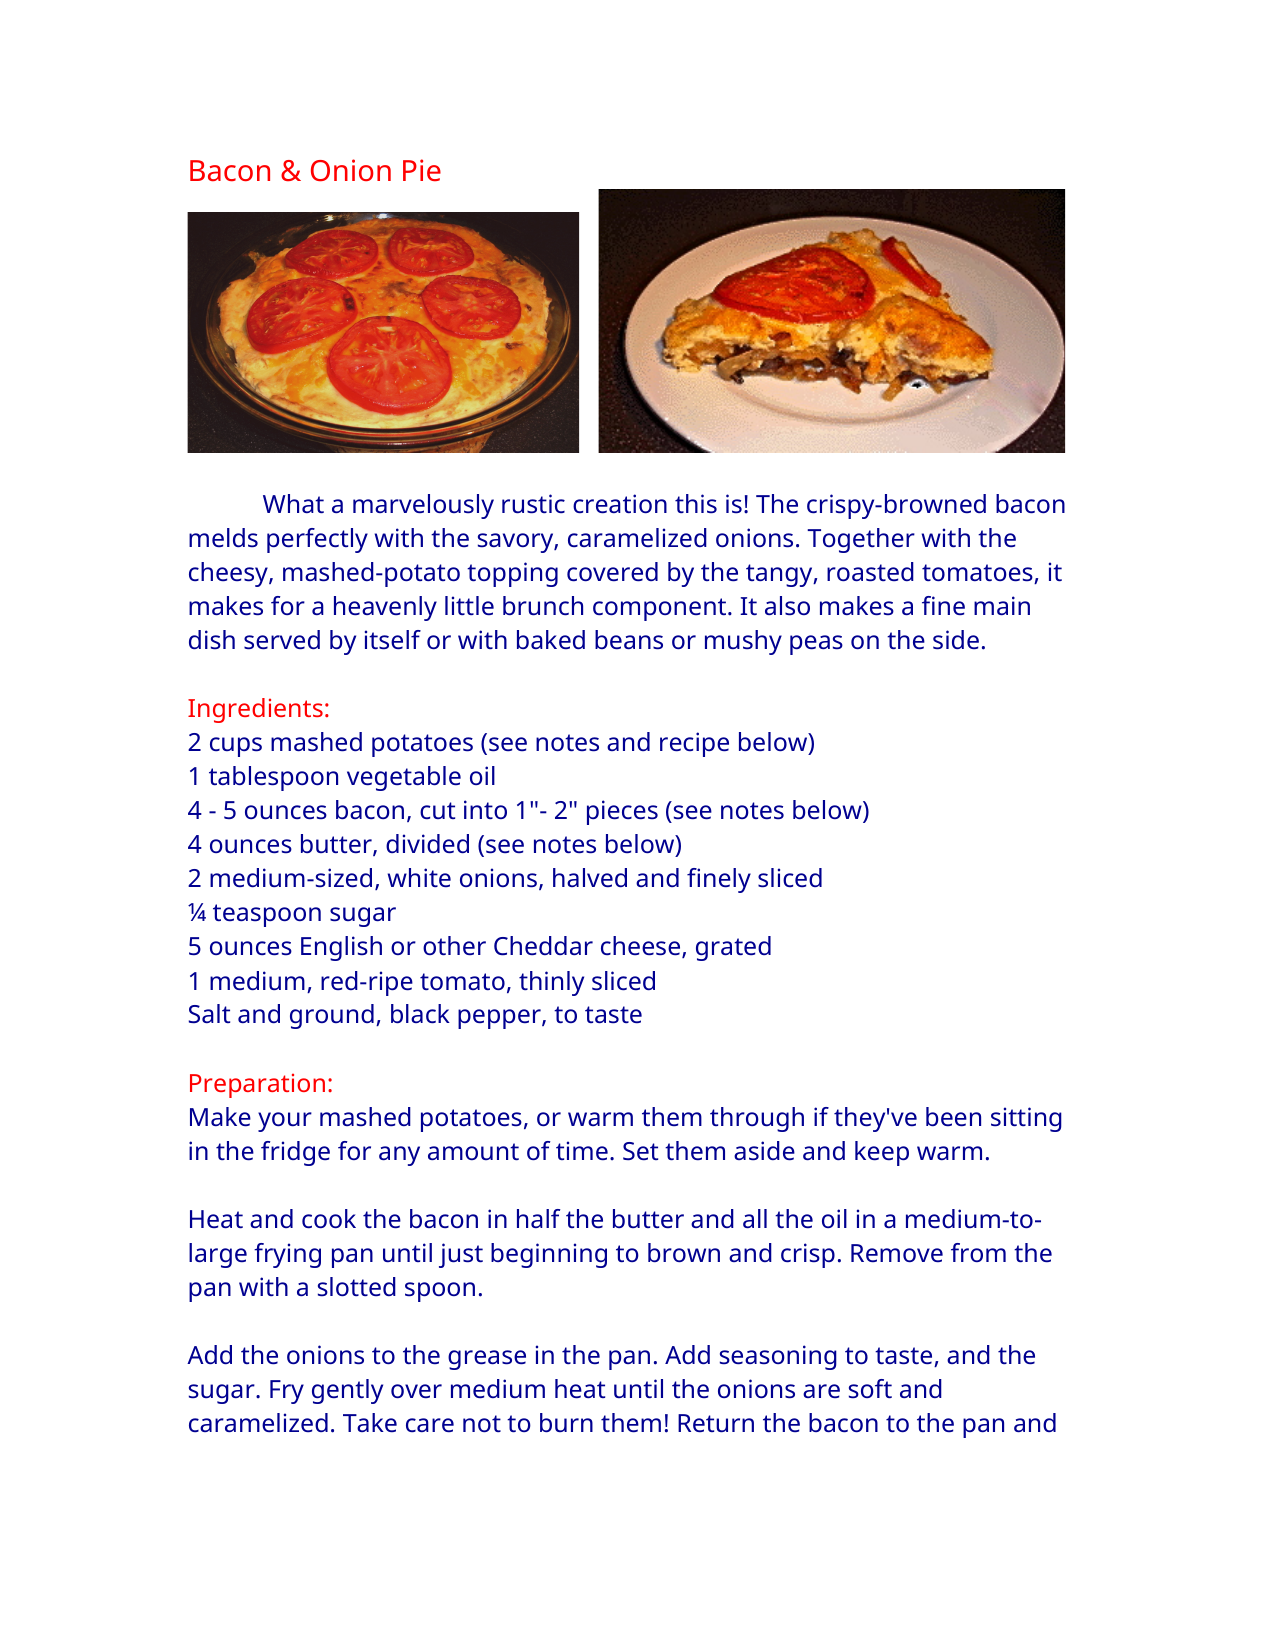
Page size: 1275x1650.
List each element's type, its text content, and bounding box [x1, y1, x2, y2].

text 2 cups mashed potatoes (see notes and recipe below) [187, 725, 1087, 759]
text Ingredients: [187, 691, 1087, 725]
text 1 medium, red-ripe tomato, thinly sliced [187, 963, 1087, 997]
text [187, 1338, 1087, 1440]
text 4 ounces butter, divided (see notes below) [187, 827, 1087, 861]
text 5 ounces English or other Cheddar cheese, grated [187, 929, 1087, 963]
text 2 medium-sized, white onions, halved and finely sliced [187, 861, 1087, 895]
text 4 - 5 ounces bacon, cut into 1"- 2" pieces (see notes below) [187, 793, 1087, 827]
picture [598, 189, 1066, 453]
text Heat and cook the bacon in half the butter and all the oil in a medium-to-large frying pan until just beginning to brown and crisp. Remove from the pan with a slotted spoon. [187, 1202, 1087, 1304]
text Make your mashed potatoes, or warm them through if they've been sitting in the fridge for any amount of time. Set them aside and keep warm. [187, 1099, 1087, 1167]
text 1 tablespoon vegetable oil [187, 759, 1087, 793]
text ¼ teaspoon sugar [187, 895, 1087, 929]
picture [187, 212, 580, 453]
text Salt and ground, black pepper, to taste [187, 997, 1087, 1031]
text What a marvelously rustic creation this is! The crispy-browned bacon melds perfectly with the savory, caramelized onions. Together with the cheesy, mashed-potato topping covered by the tangy, roasted tomatoes, it makes for a heavenly little brunch component. It also makes a fine main dish served by itself or with baked beans or mushy peas on the side. [187, 486, 1087, 657]
text Bacon & Onion Pie [187, 150, 1087, 190]
text Preparation: [187, 1065, 1087, 1099]
